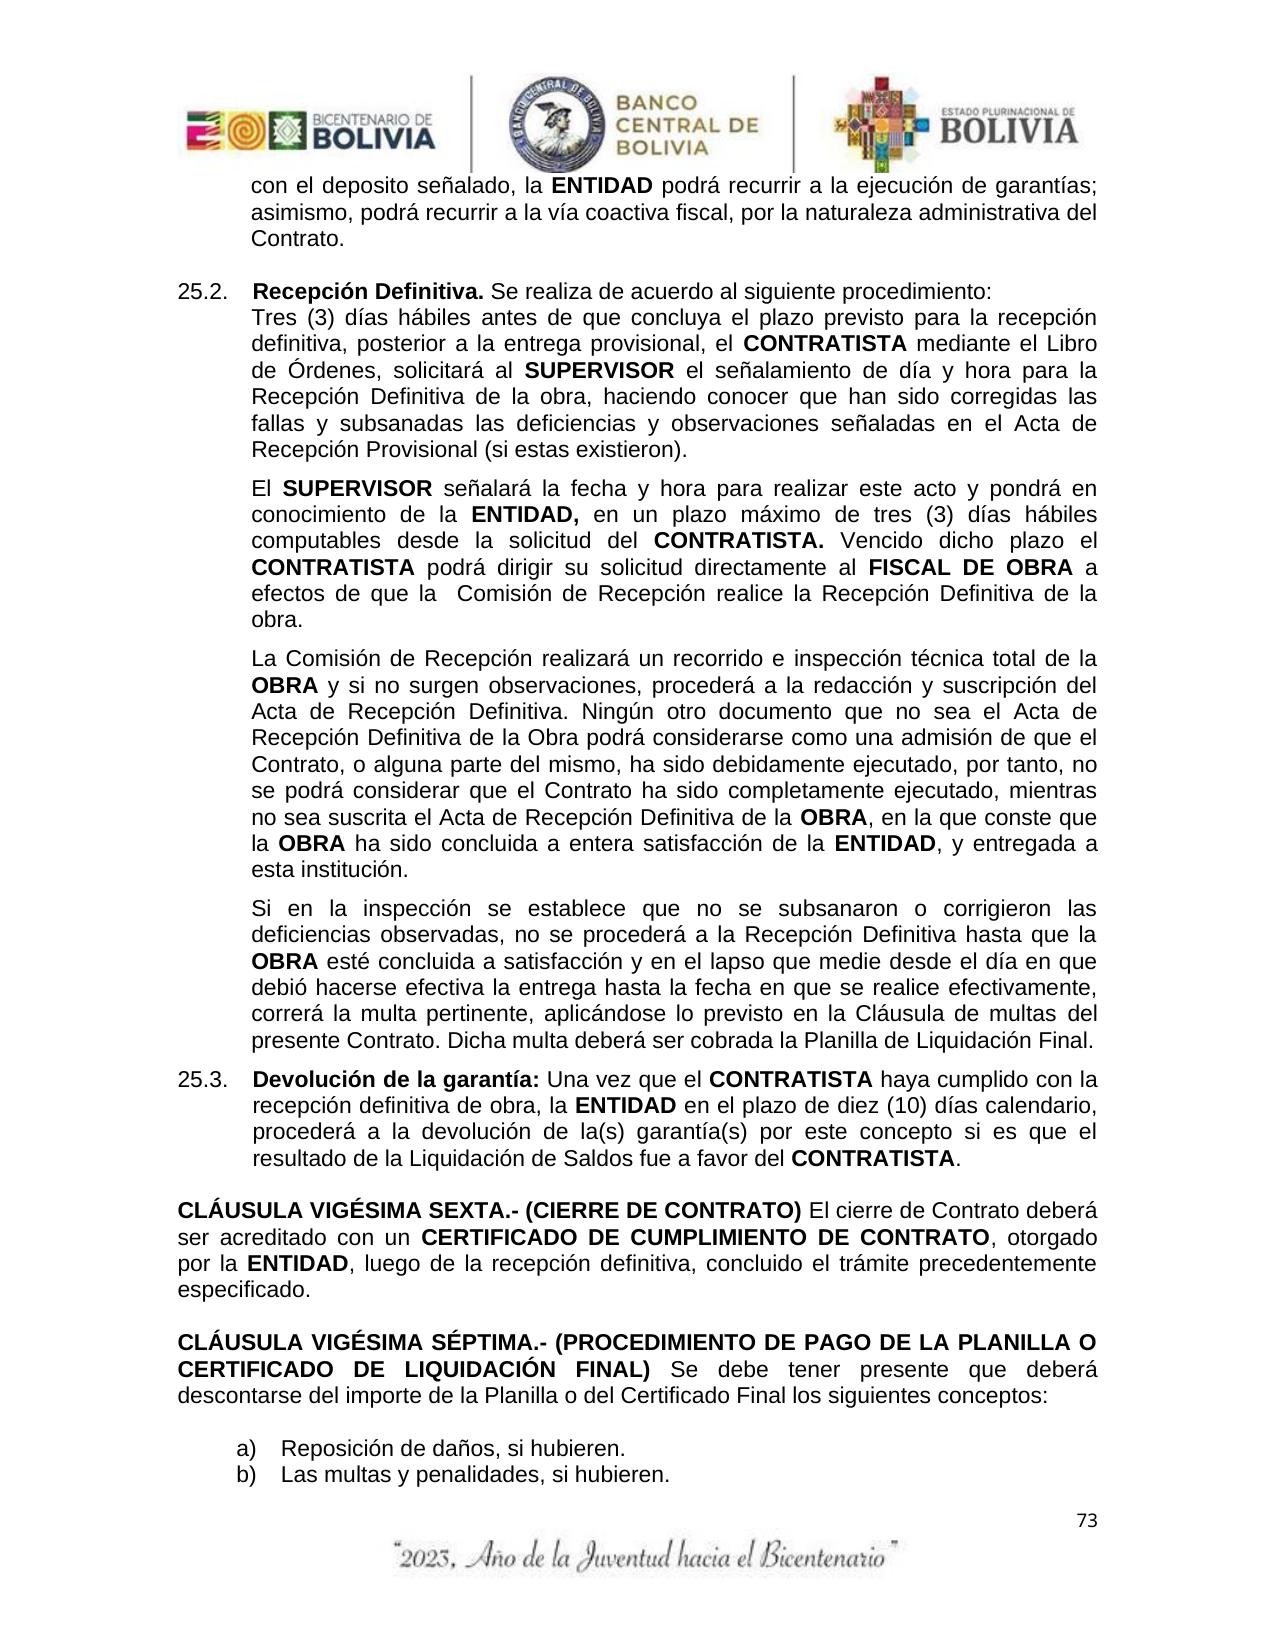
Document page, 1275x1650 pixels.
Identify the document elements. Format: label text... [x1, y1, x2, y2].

text Tres (3) días hábiles antes de que concluya el plazo previsto para la recepción definitiva, posterior a la entrega provisional, el CONTRATISTA mediante el Libro de Órdenes, solicitará al SUPERVISOR el señalamiento de día y hora para la Recepción Definitiva de la obra, haciendo conocer que han sido corregidas las fallas y subsanadas las deficiencias y observaciones señaladas en el Acta de Recepción Provisional (si estas existieron). [251, 304, 1098, 462]
list Reposición de daños, si hubieren. [236, 1434, 1098, 1461]
picture [367, 1528, 909, 1594]
text CLÁUSULA VIGÉSIMA SÉPTIMA.- (PROCEDIMIENTO DE PAGO DE LA PLANILLA O CERTIFICADO DE LIQUIDACIÓN FINAL) Se debe tener presente que deberá descontarse del importe de la Planilla o del Certificado Final los siguientes conceptos: [177, 1329, 1098, 1408]
text La Comisión de Recepción realizará un recorrido e inspección técnica total de la OBRA y si no surgen observaciones, procederá a la redacción y suscripción del Acta de Recepción Definitiva. Ningún otro documento que no sea el Acta de Recepción Definitiva de la Obra podrá considerarse como una admisión de que el Contrato, o alguna parte del mismo, ha sido debidamente ejecutado, por tanto, no se podrá considerar que el Contrato ha sido completamente ejecutado, mientras no sea suscrita el Acta de Recepción Definitiva de la OBRA, en la que conste que la OBRA ha sido concluida a entera satisfacción de la ENTIDAD, y entregada a esta institución. [251, 645, 1098, 882]
text El SUPERVISOR señalará la fecha y hora para realizar este acto y pondrá en conocimiento de la ENTIDAD, en un plazo máximo de tres (3) días hábiles computables desde la solicitud del CONTRATISTA. Vencido dicho plazo el CONTRATISTA podrá dirigir su solicitud directamente al FISCAL DE OBRA a efectos de que la Comisión de Recepción realice la Recepción Definitiva de la obra. [251, 475, 1098, 633]
list Devolución de la garantía: Una vez que el CONTRATISTA haya cumplido con la recepción definitiva de obra, la ENTIDAD en el plazo de diez (10) días calendario, procederá a la devolución de la(s) garantía(s) por este concepto si es que el resultado de la Liquidación de Saldos fue a favor del CONTRATISTA. [177, 1066, 1098, 1171]
text CLÁUSULA VIGÉSIMA SEXTA.- (CIERRE DE CONTRATO) El cierre de Contrato deberá ser acreditado con un CERTIFICADO DE CUMPLIMIENTO DE CONTRATO, otorgado por la ENTIDAD, luego de la recepción definitiva, concluido el trámite precedentemente especificado. [177, 1197, 1098, 1303]
picture [177, 73, 1098, 173]
list Las multas y penalidades, si hubieren. [236, 1461, 1098, 1487]
text Si en la inspección se establece que no se subsanaron o corrigieron las deficiencias observadas, no se procederá a la Recepción Definitiva hasta que la OBRA esté concluida a satisfacción y en el lapso que medie desde el día en que debió hacerse efectiva la entrega hasta la fecha en que se realice efectivamente, correrá la multa pertinente, aplicándose lo previsto en la Cláusula de multas del presente Contrato. Dicha multa deberá ser cobrada la Planilla de Liquidación Final. [251, 895, 1098, 1053]
list Recepción Definitiva. Se realiza de acuerdo al siguiente procedimiento: [177, 278, 1098, 304]
